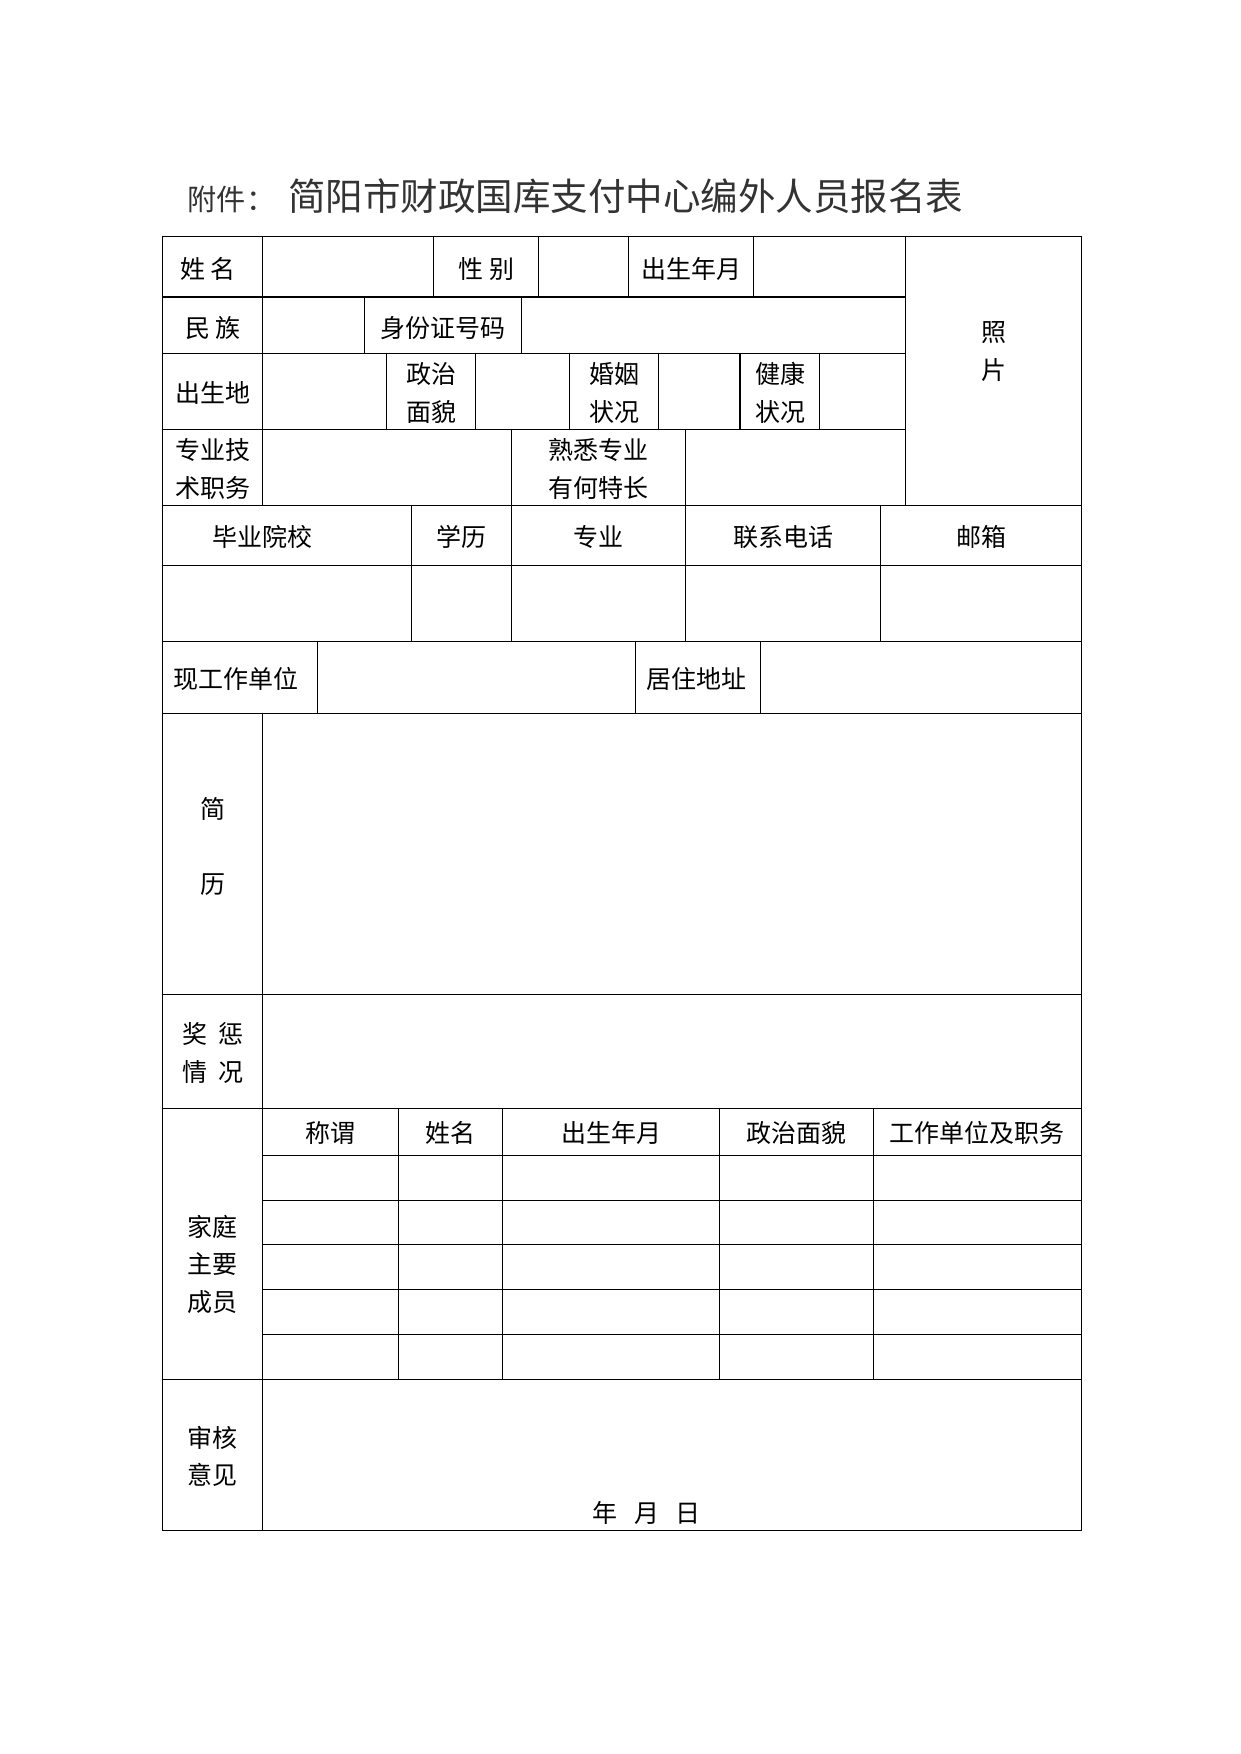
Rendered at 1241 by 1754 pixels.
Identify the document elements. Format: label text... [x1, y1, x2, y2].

table_header 姓 名 [163, 237, 262, 296]
table_cell [399, 1245, 502, 1289]
table_cell 身份证号码 [365, 298, 521, 353]
table_cell [686, 566, 880, 641]
table_cell 联系电话 [686, 506, 880, 565]
table_cell [503, 1335, 719, 1379]
table_cell [720, 1201, 873, 1244]
table_cell [263, 1156, 398, 1199]
table_cell 政治面貌 [387, 354, 475, 429]
text 附件： 简阳市财政国库支付中心编外人员报名表 [187, 162, 1053, 227]
table_cell [476, 354, 569, 429]
table_cell [263, 298, 364, 353]
table_cell 称谓 [263, 1109, 398, 1155]
table_cell 政治面貌 [720, 1109, 873, 1155]
table_cell 家庭 主要 成员 [163, 1109, 262, 1379]
table_cell [874, 1335, 1081, 1379]
table_cell [399, 1156, 502, 1199]
table_cell 专业技 术职务 [163, 430, 262, 505]
table_cell [503, 1156, 719, 1199]
table_header [263, 237, 433, 296]
table_cell 现工作单位 [163, 642, 317, 713]
table_cell [263, 1335, 398, 1379]
table_cell [820, 354, 905, 429]
table_cell [720, 1245, 873, 1289]
table_cell 审核 意见 [163, 1380, 262, 1530]
table_cell [512, 566, 685, 641]
table_cell 毕业院校 [163, 506, 411, 565]
table_cell 熟悉专业 有何特长 [512, 430, 685, 505]
table_cell [874, 1245, 1081, 1289]
table_cell 奖 惩 情 况 [163, 995, 262, 1107]
table_cell 民 族 [163, 298, 262, 353]
table_cell [318, 642, 635, 713]
table_header 性 别 [434, 237, 538, 296]
table_cell [263, 1290, 398, 1334]
table_cell [761, 642, 1081, 713]
table_cell [503, 1201, 719, 1244]
table_cell [720, 1156, 873, 1199]
table_cell [720, 1290, 873, 1334]
table_cell [503, 1290, 719, 1334]
table_cell [686, 430, 905, 505]
table_cell [874, 1290, 1081, 1334]
table_cell [399, 1290, 502, 1334]
table_cell [399, 1335, 502, 1379]
table_cell [503, 1245, 719, 1289]
table_cell 年 月 日 [263, 1380, 1081, 1530]
table_cell [263, 430, 511, 505]
table_header 照 片 [906, 237, 1081, 505]
table_cell 简 历 [163, 714, 262, 994]
table_cell 学历 [412, 506, 511, 565]
table_cell 出生地 [163, 354, 262, 429]
table_cell [399, 1201, 502, 1244]
table_cell [263, 1201, 398, 1244]
table_cell 工作单位及职务 [874, 1109, 1081, 1155]
table_cell [163, 566, 411, 641]
table_cell [720, 1335, 873, 1379]
table_cell [522, 298, 905, 353]
table_cell [659, 354, 739, 429]
table_cell [263, 995, 1081, 1107]
table_cell [874, 1156, 1081, 1199]
table_cell 健康状况 [741, 354, 819, 429]
table_cell [874, 1201, 1081, 1244]
table_cell [881, 566, 1081, 641]
table_cell 婚姻状况 [570, 354, 658, 429]
table_cell [263, 1245, 398, 1289]
table_cell 姓名 [399, 1109, 502, 1155]
table_header [539, 237, 628, 296]
table_cell 专业 [512, 506, 685, 565]
table_cell [263, 714, 1081, 994]
table_header 出生年月 [629, 237, 753, 296]
table_cell 邮箱 [881, 506, 1081, 565]
table_cell 居住地址 [636, 642, 760, 713]
table_cell [263, 354, 386, 429]
table_cell [412, 566, 511, 641]
table_header [754, 237, 905, 296]
table_cell 出生年月 [503, 1109, 719, 1155]
